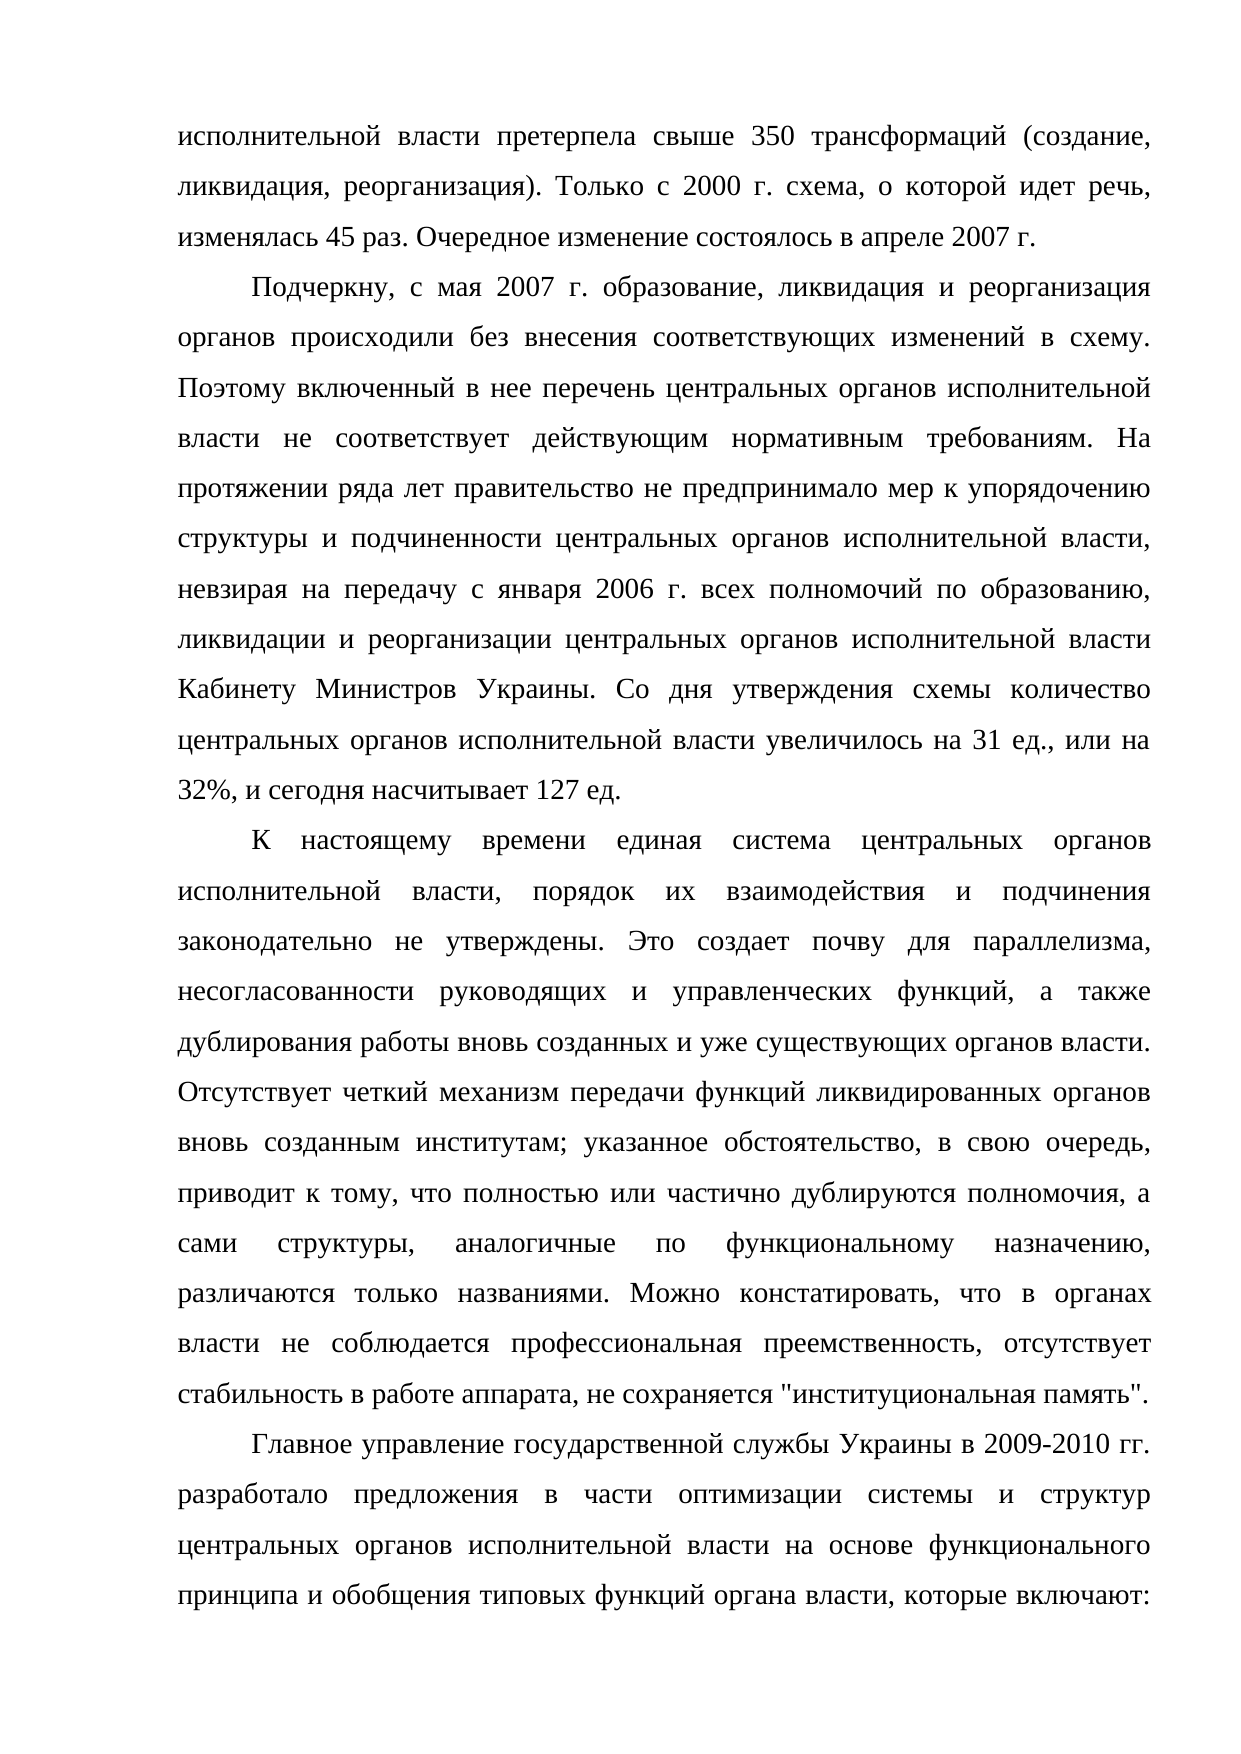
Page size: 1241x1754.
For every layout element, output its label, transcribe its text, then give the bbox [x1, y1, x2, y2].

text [177, 118, 1152, 252]
text Подчеркну, с мая 2007 г. образование, ликвидация и реорганизация органов происходили без внесения соответствующих изменений в схему. Поэтому включенный в нее перечень центральных органов исполнительной власти не соответствует действующим нормативным требованиям. На протяжении ряда лет правительство не предпринимало мер к упорядочению структуры и подчиненности центральных органов исполнительной власти, невзирая на передачу с января 2006 г. всех полномочий по образованию, ликвидации и реорганизации центральных органов исполнительной власти Кабинету Министров Украины. Со дня утверждения схемы количество центральных органов исполнительной власти увеличилось на 31 ед., или на 32%, и сегодня насчитывает 127 ед. [177, 269, 1152, 806]
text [177, 1426, 1152, 1611]
text К настоящему времени единая система центральных органов исполнительной власти, порядок их взаимодействия и подчинения законодательно не утверждены. Это создает почву для параллелизма, несогласованности руководящих и управленческих функций, а также дублирования работы вновь созданных и уже существующих органов власти. Отсутствует четкий механизм передачи функций ликвидированных органов вновь созданным институтам; указанное обстоятельство, в свою очередь, приводит к тому, что полностью или частично дублируются полномочия, а сами структуры, аналогичные по функциональному назначению, различаются только названиями. Можно констатировать, что в органах власти не соблюдается профессиональная преемственность, отсутствует стабильность в работе аппарата, не сохраняется "институциональная память". [177, 822, 1152, 1409]
